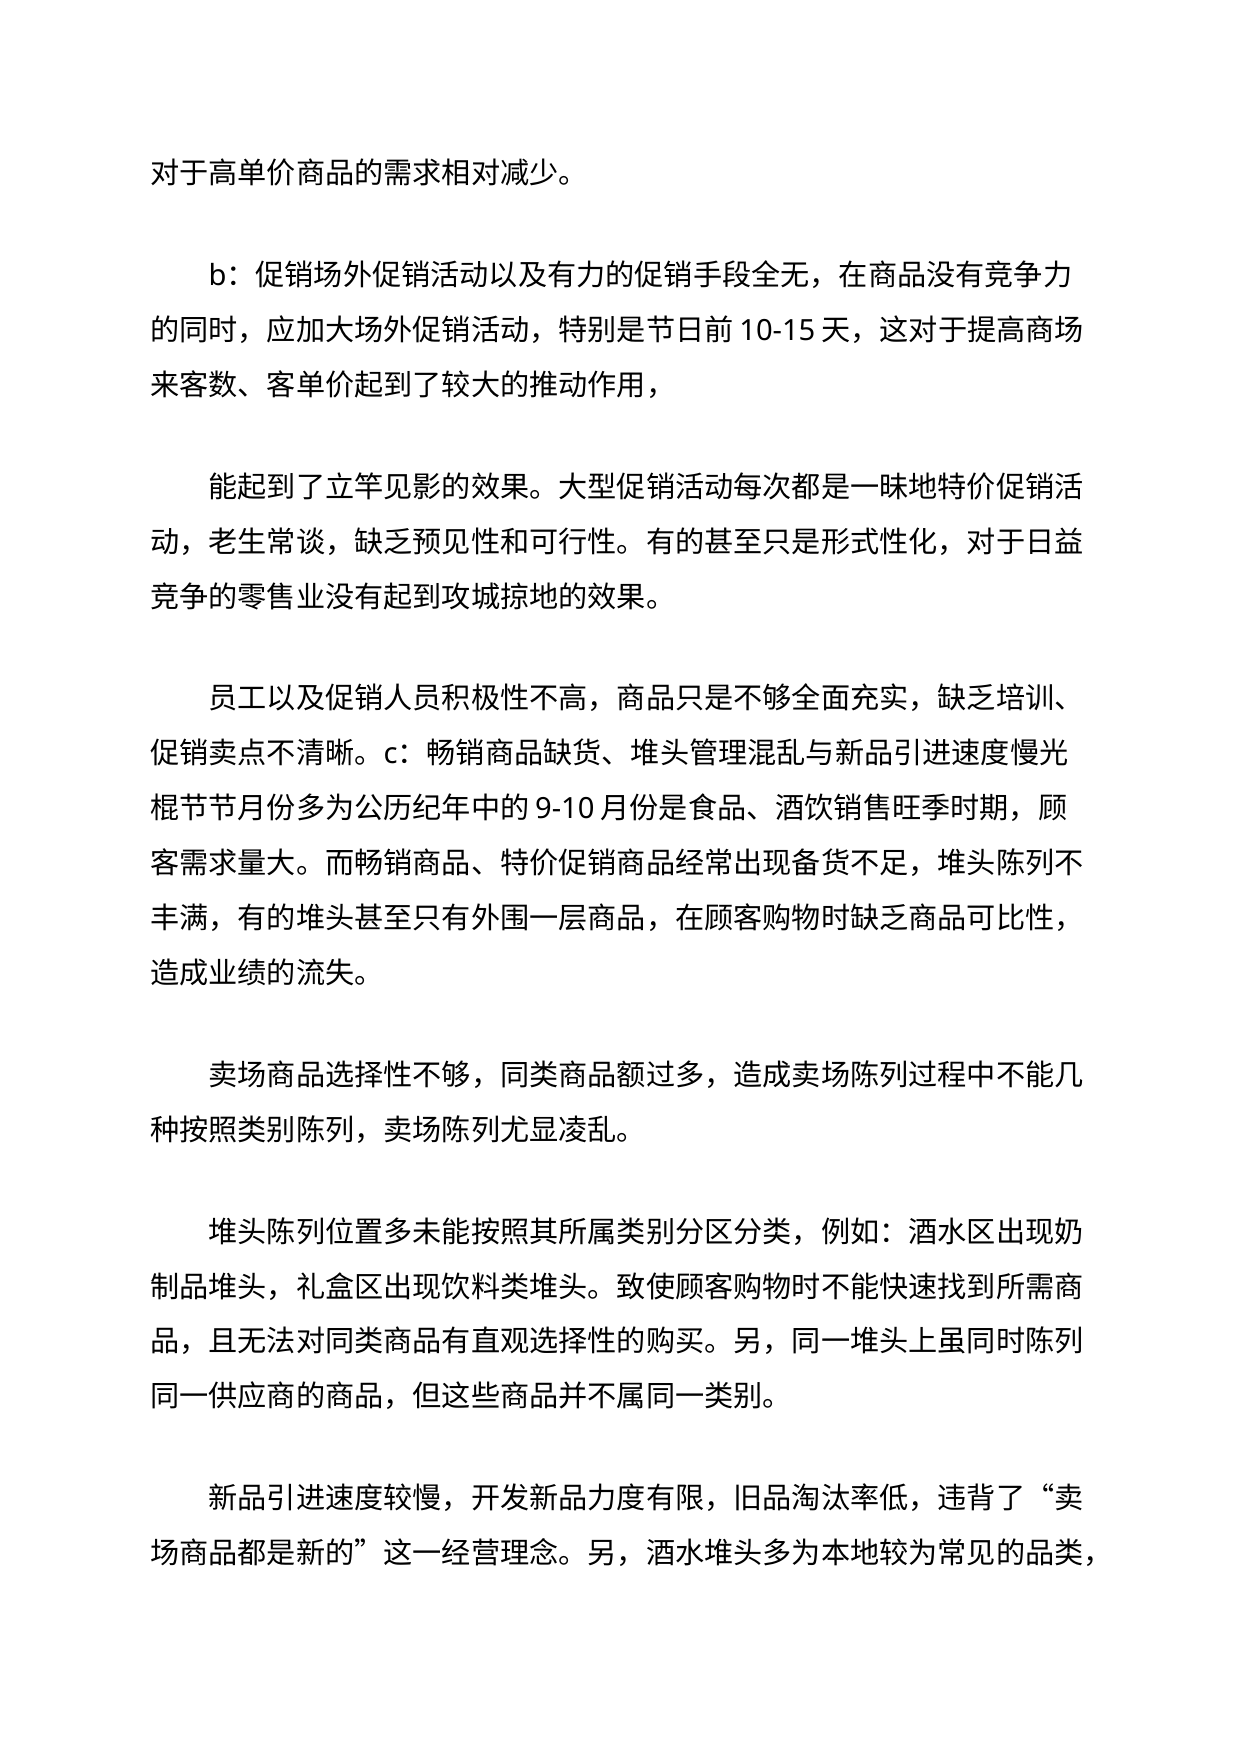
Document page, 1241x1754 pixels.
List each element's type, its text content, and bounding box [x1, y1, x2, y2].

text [150, 150, 1090, 192]
text 卖场商品选择性不够，同类商品额过多，造成卖场陈列过程中不能几种按照类别陈列，卖场陈列尤显凌乱。 [150, 1052, 1090, 1149]
text 堆头陈列位置多未能按照其所属类别分区分类，例如：酒水区出现奶制品堆头，礼盒区出现饮料类堆头。致使顾客购物时不能快速找到所需商品，且无法对同类商品有直观选择性的购买。另，同一堆头上虽同时陈列同一供应商的商品，但这些商品并不属同一类别。 [150, 1208, 1090, 1415]
text 能起到了立竿见影的效果。大型促销活动每次都是一昧地特价促销活动，老生常谈，缺乏预见性和可行性。有的甚至只是形式性化，对于日益竞争的零售业没有起到攻城掠地的效果。 [150, 463, 1090, 616]
text b：促销场外促销活动以及有力的促销手段全无，在商品没有竞争力的同时，应加大场外促销活动，特别是节日前10-15天，这对于提高商场来客数、客单价起到了较大的推动作用， [150, 252, 1090, 404]
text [150, 1475, 1090, 1572]
text 员工以及促销人员积极性不高，商品只是不够全面充实，缺乏培训、促销卖点不清晰。c：畅销商品缺货、堆头管理混乱与新品引进速度慢光棍节节月份多为公历纪年中的9-10月份是食品、酒饮销售旺季时期，顾客需求量大。而畅销商品、特价促销商品经常出现备货不足，堆头陈列不丰满，有的堆头甚至只有外围一层商品，在顾客购物时缺乏商品可比性，造成业绩的流失。 [150, 675, 1090, 992]
